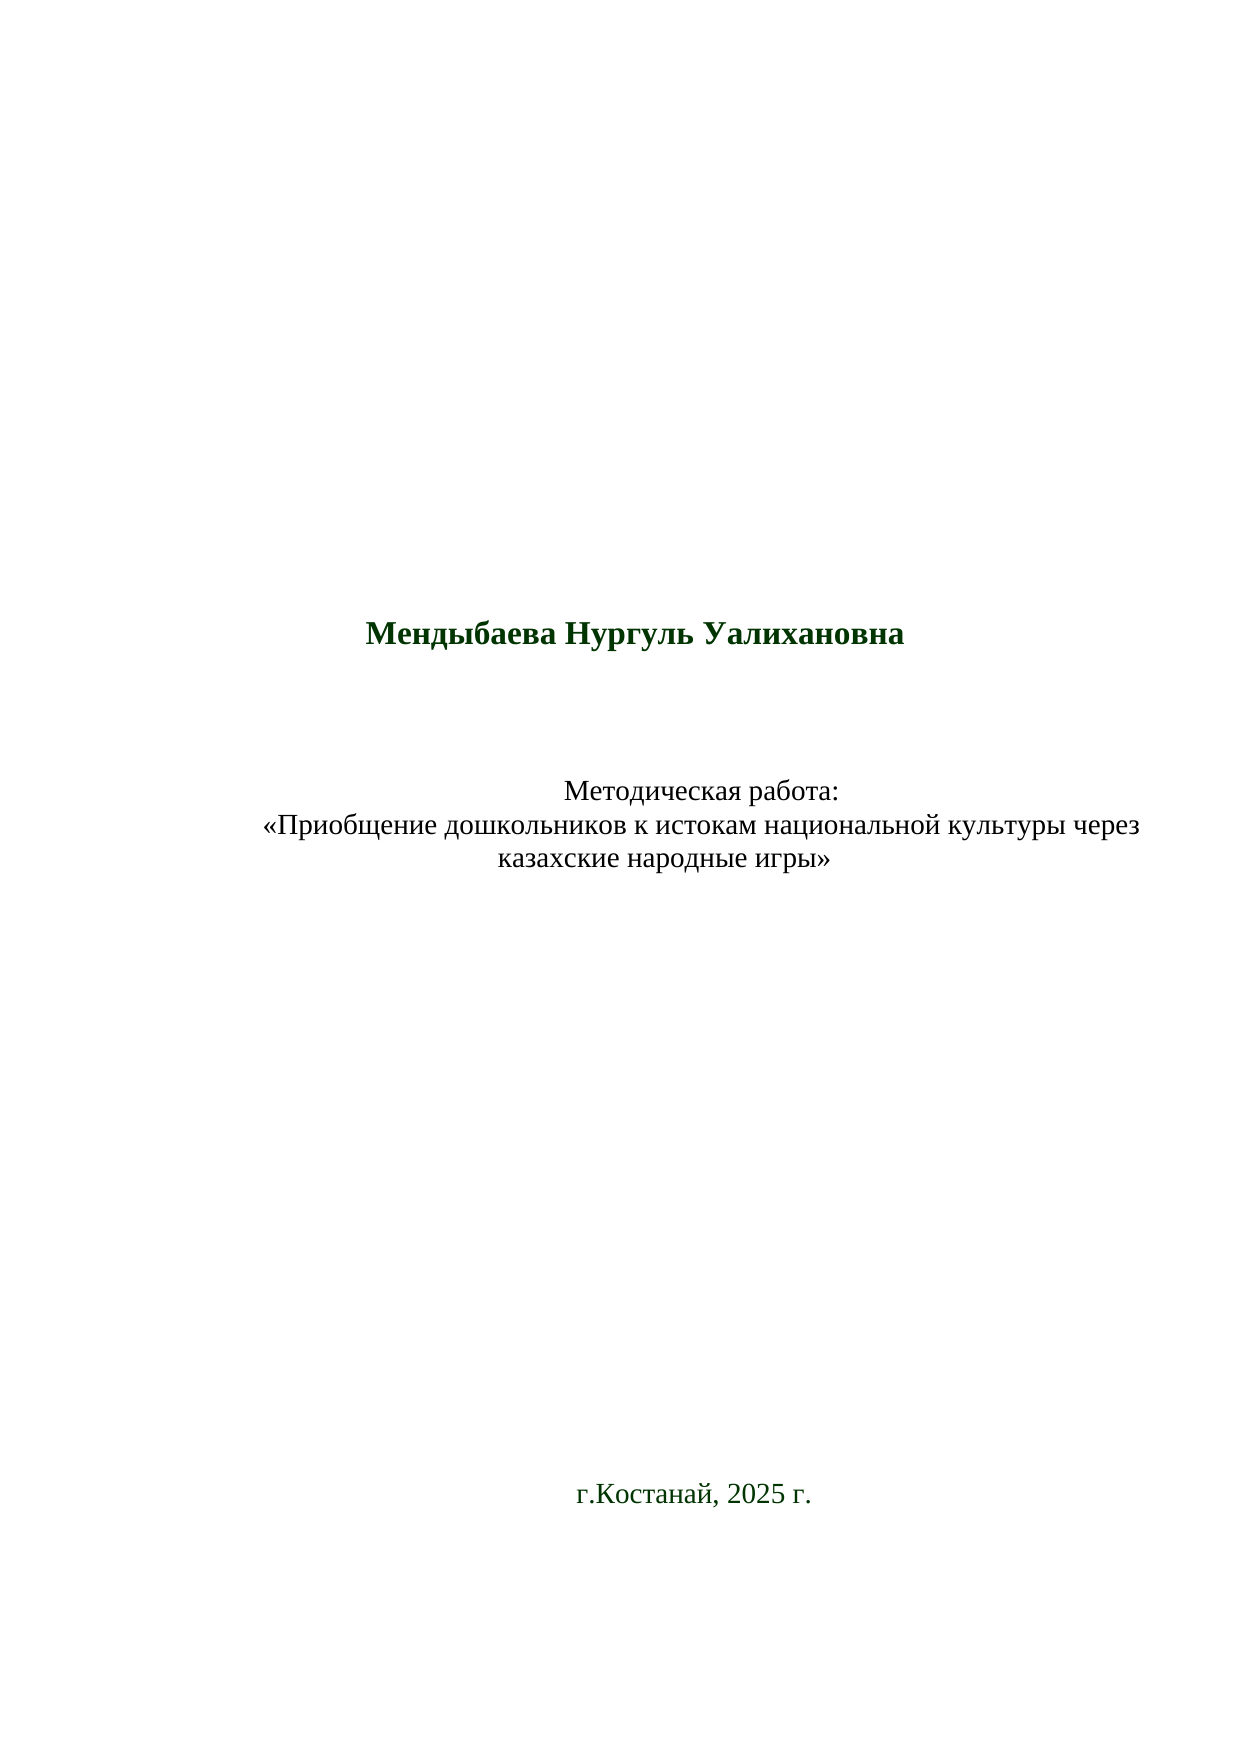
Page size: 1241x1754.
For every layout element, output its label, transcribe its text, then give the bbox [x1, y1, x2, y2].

text «Приобщение дошкольников к истокам национальной культуры через казахские народные игры» [177, 807, 1152, 874]
text Методическая работа: [177, 773, 1152, 807]
text Мендыбаева Нургуль Уалихановна [177, 613, 1093, 651]
text г.Костанай, 2025 г. [236, 1476, 1152, 1510]
